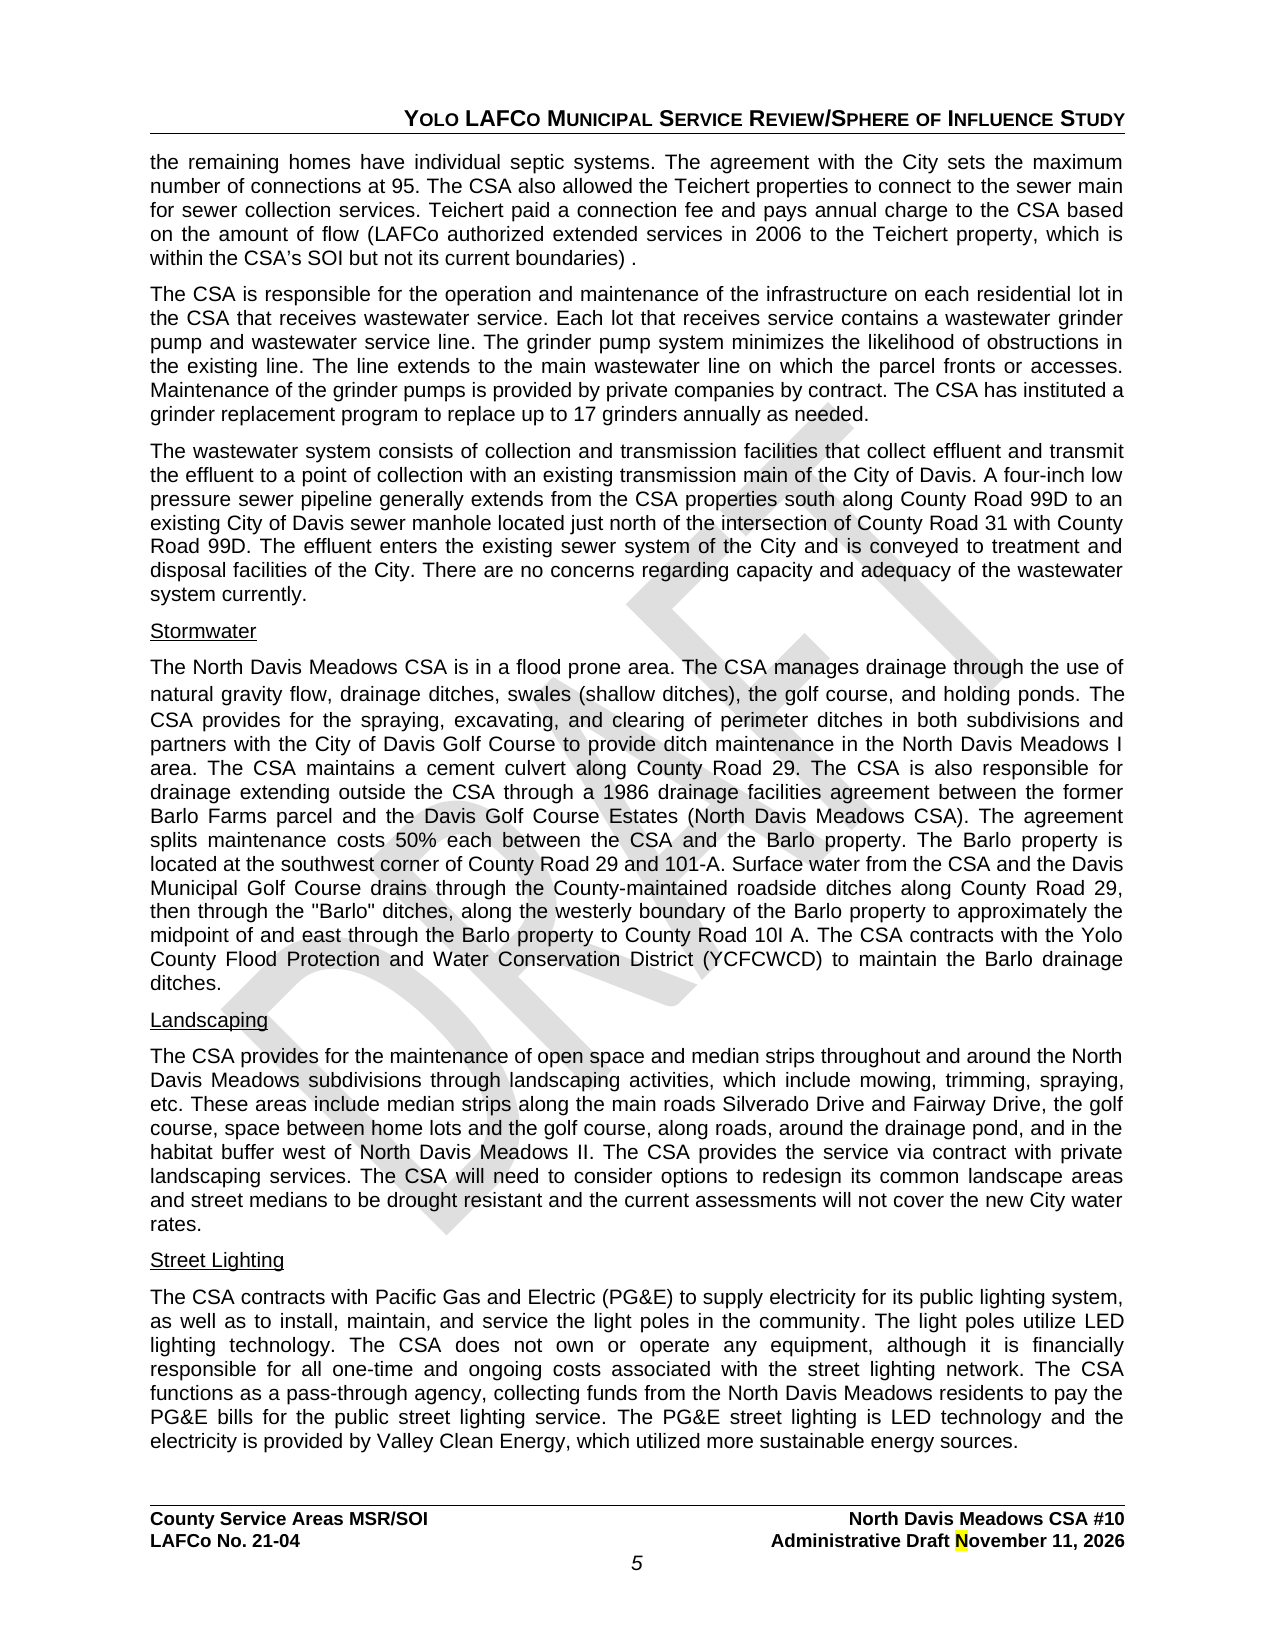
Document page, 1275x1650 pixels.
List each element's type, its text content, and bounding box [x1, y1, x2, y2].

text The wastewater system consists of collection and transmission facilities that collect effluent and transmit the effluent to a point of collection with an existing transmission main of the City of Davis. A four-inch low pressure sewer pipeline generally extends from the CSA properties south along County Road 99D to an existing City of Davis sewer manhole located just north of the intersection of County Road 31 with County Road 99D. The effluent enters the existing sewer system of the City and is conveyed to treatment and disposal facilities of the City. There are no concerns regarding capacity and adequacy of the wastewater system currently. [150, 438, 1125, 606]
text The CSA provides for the maintenance of open space and median strips throughout and around the North Davis Meadows subdivisions through landscaping activities, which include mowing, trimming, spraying, etc. These areas include median strips along the main roads Silverado Drive and Fairway Drive, the golf course, space between home lots and the golf course, along roads, around the drainage pond, and in the habitat buffer west of North Davis Meadows II. The CSA provides the service via contract with private landscaping services. The CSA will need to consider options to redesign its common landscape areas and street medians to be drought resistant and the current assessments will not cover the new City water rates. [150, 1044, 1125, 1236]
text Street Lighting [150, 1248, 1125, 1272]
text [150, 150, 1125, 270]
text Landscaping [150, 1008, 1125, 1032]
text Stormwater [150, 619, 1125, 643]
text The North Davis Meadows CSA is in a flood prone area. The CSA manages drainage through the use of natural gravity flow, drainage ditches, swales (shallow ditches), the golf course, and holding ponds. The CSA provides for the spraying, excavating, and clearing of perimeter ditches in both subdivisions and partners with the City of Davis Golf Course to provide ditch maintenance in the North Davis Meadows I area. The CSA maintains a cement culvert along County Road 29. The CSA is also responsible for drainage extending outside the CSA through a 1986 drainage facilities agreement between the former Barlo Farms parcel and the Davis Golf Course Estates (North Davis Meadows CSA). The agreement splits maintenance costs 50% each between the CSA and the Barlo property. The Barlo property is located at the southwest corner of County Road 29 and 101-A. Surface water from the CSA and the Davis Municipal Golf Course drains through the County-maintained roadside ditches along County Road 29, then through the "Barlo" ditches, along the westerly boundary of the Barlo property to approximately the midpoint of and east through the Barlo property to County Road 10I A. The CSA contracts with the Yolo County Flood Protection and Water Conservation District (YCFCWCD) to maintain the Barlo drainage ditches. [150, 655, 1125, 995]
text The CSA contracts with Pacific Gas and Electric (PG&E) to supply electricity for its public lighting system, as well as to install, maintain, and service the light poles in the community. The light poles utilize LED lighting technology. The CSA does not own or operate any equipment, although it is financially responsible for all one-time and ongoing costs associated with the street lighting network. The CSA functions as a pass-through agency, collecting funds from the North Davis Meadows residents to pay the PG&E bills for the public street lighting service. The PG&E street lighting is LED technology and the electricity is provided by Valley Clean Energy, which utilized more sustainable energy sources. [150, 1285, 1125, 1452]
text The CSA is responsible for the operation and maintenance of the infrastructure on each residential lot in the CSA that receives wastewater service. Each lot that receives service contains a wastewater grinder pump and wastewater service line. The grinder pump system minimizes the likelihood of obstructions in the existing line. The line extends to the main wastewater line on which the parcel fronts or accesses. Maintenance of the grinder pumps is provided by private companies by contract. The CSA has instituted a grinder replacement program to replace up to 17 grinders annually as needed. [150, 282, 1125, 426]
